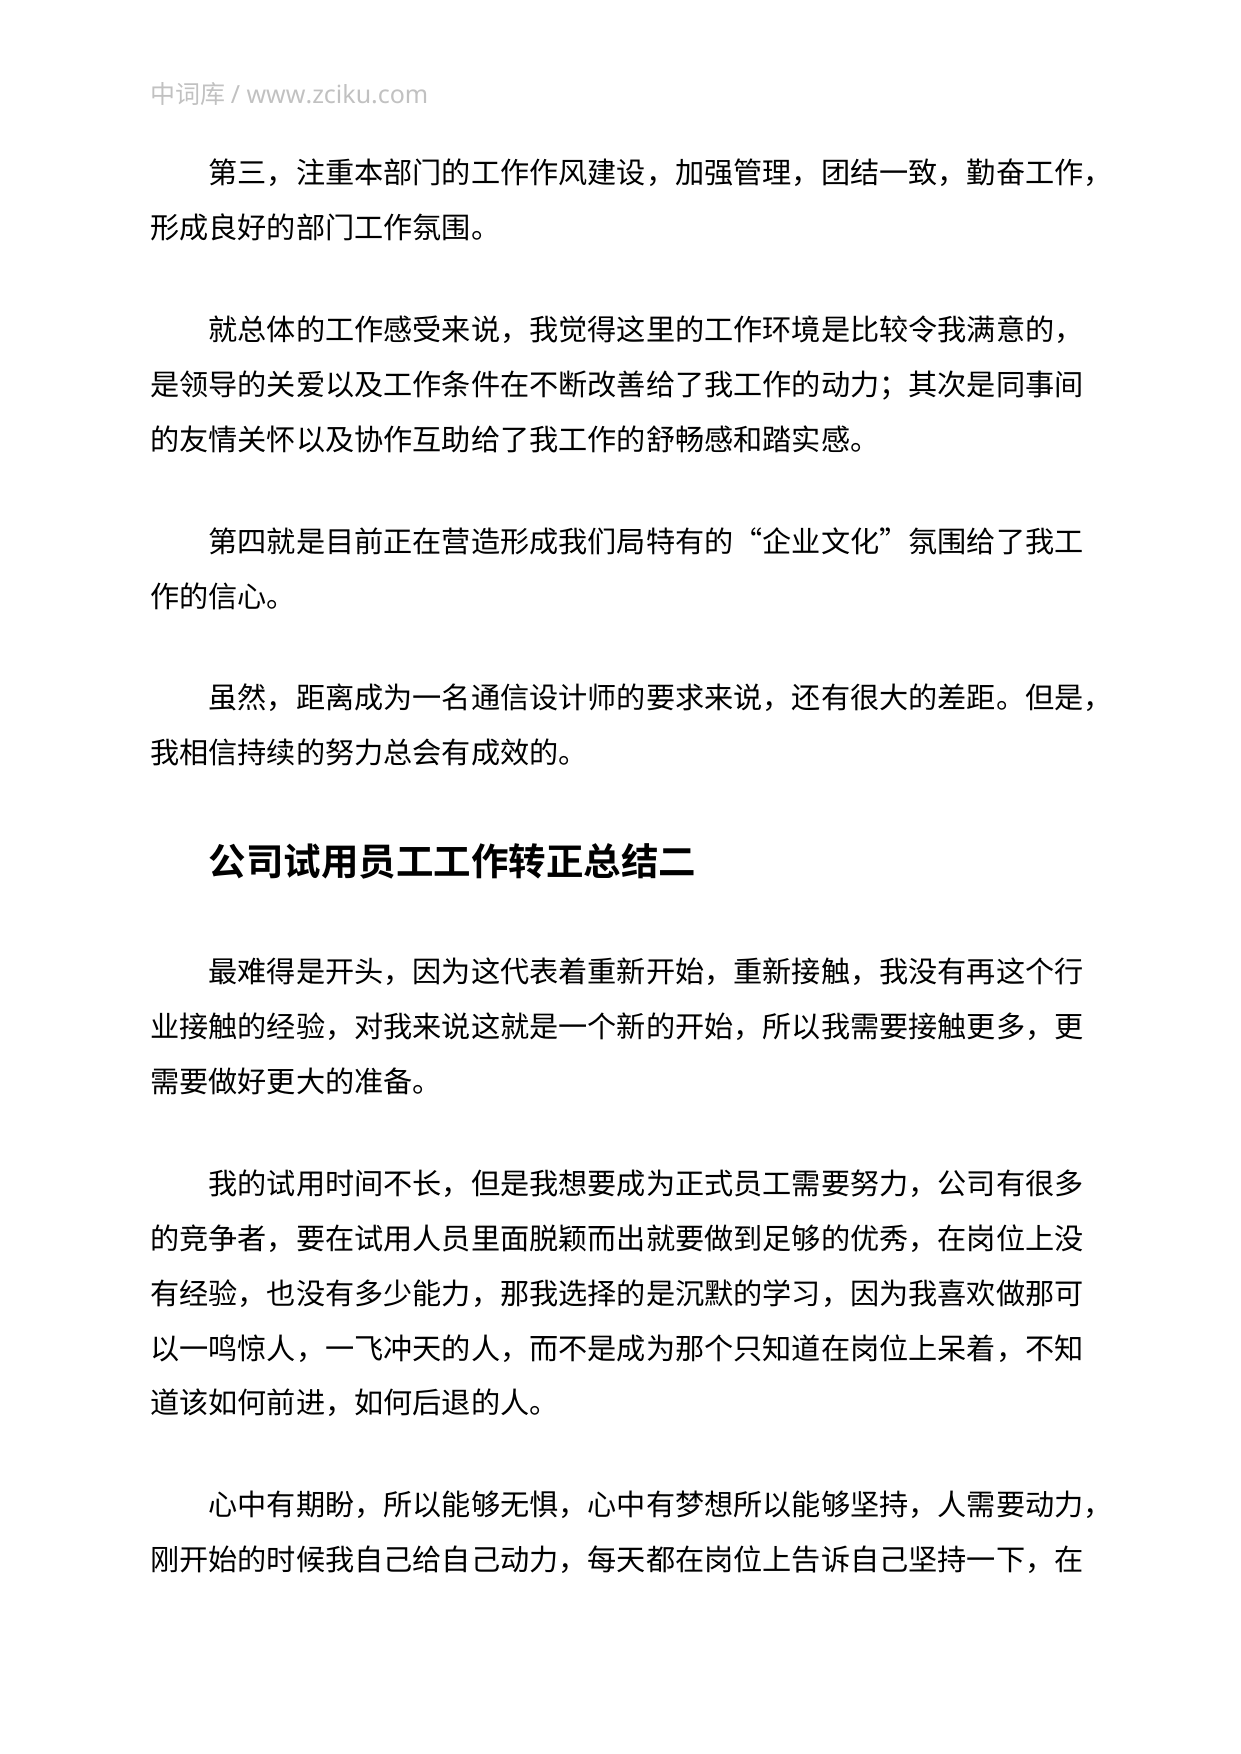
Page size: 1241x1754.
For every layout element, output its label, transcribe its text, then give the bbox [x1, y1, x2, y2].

text 公司试用员工工作转正总结二 [150, 832, 1090, 886]
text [150, 1482, 1090, 1579]
text 第四就是目前正在营造形成我们局特有的“企业文化”氛围给了我工作的信心。 [150, 518, 1090, 615]
text 第三，注重本部门的工作作风建设，加强管理，团结一致，勤奋工作，形成良好的部门工作氛围。 [150, 150, 1090, 247]
text 虽然，距离成为一名通信设计师的要求来说，还有很大的差距。但是，我相信持续的努力总会有成效的。 [150, 675, 1090, 772]
text 就总体的工作感受来说，我觉得这里的工作环境是比较令我满意的，是领导的关爱以及工作条件在不断改善给了我工作的动力；其次是同事间的友情关怀以及协作互助给了我工作的舒畅感和踏实感。 [150, 307, 1090, 459]
text 最难得是开头，因为这代表着重新开始，重新接触，我没有再这个行业接触的经验，对我来说这就是一个新的开始，所以我需要接触更多，更需要做好更大的准备。 [150, 949, 1090, 1101]
text 我的试用时间不长，但是我想要成为正式员工需要努力，公司有很多的竞争者，要在试用人员里面脱颖而出就要做到足够的优秀，在岗位上没有经验，也没有多少能力，那我选择的是沉默的学习，因为我喜欢做那可以一鸣惊人，一飞冲天的人，而不是成为那个只知道在岗位上呆着，不知道该如何前进，如何后退的人。 [150, 1161, 1090, 1422]
